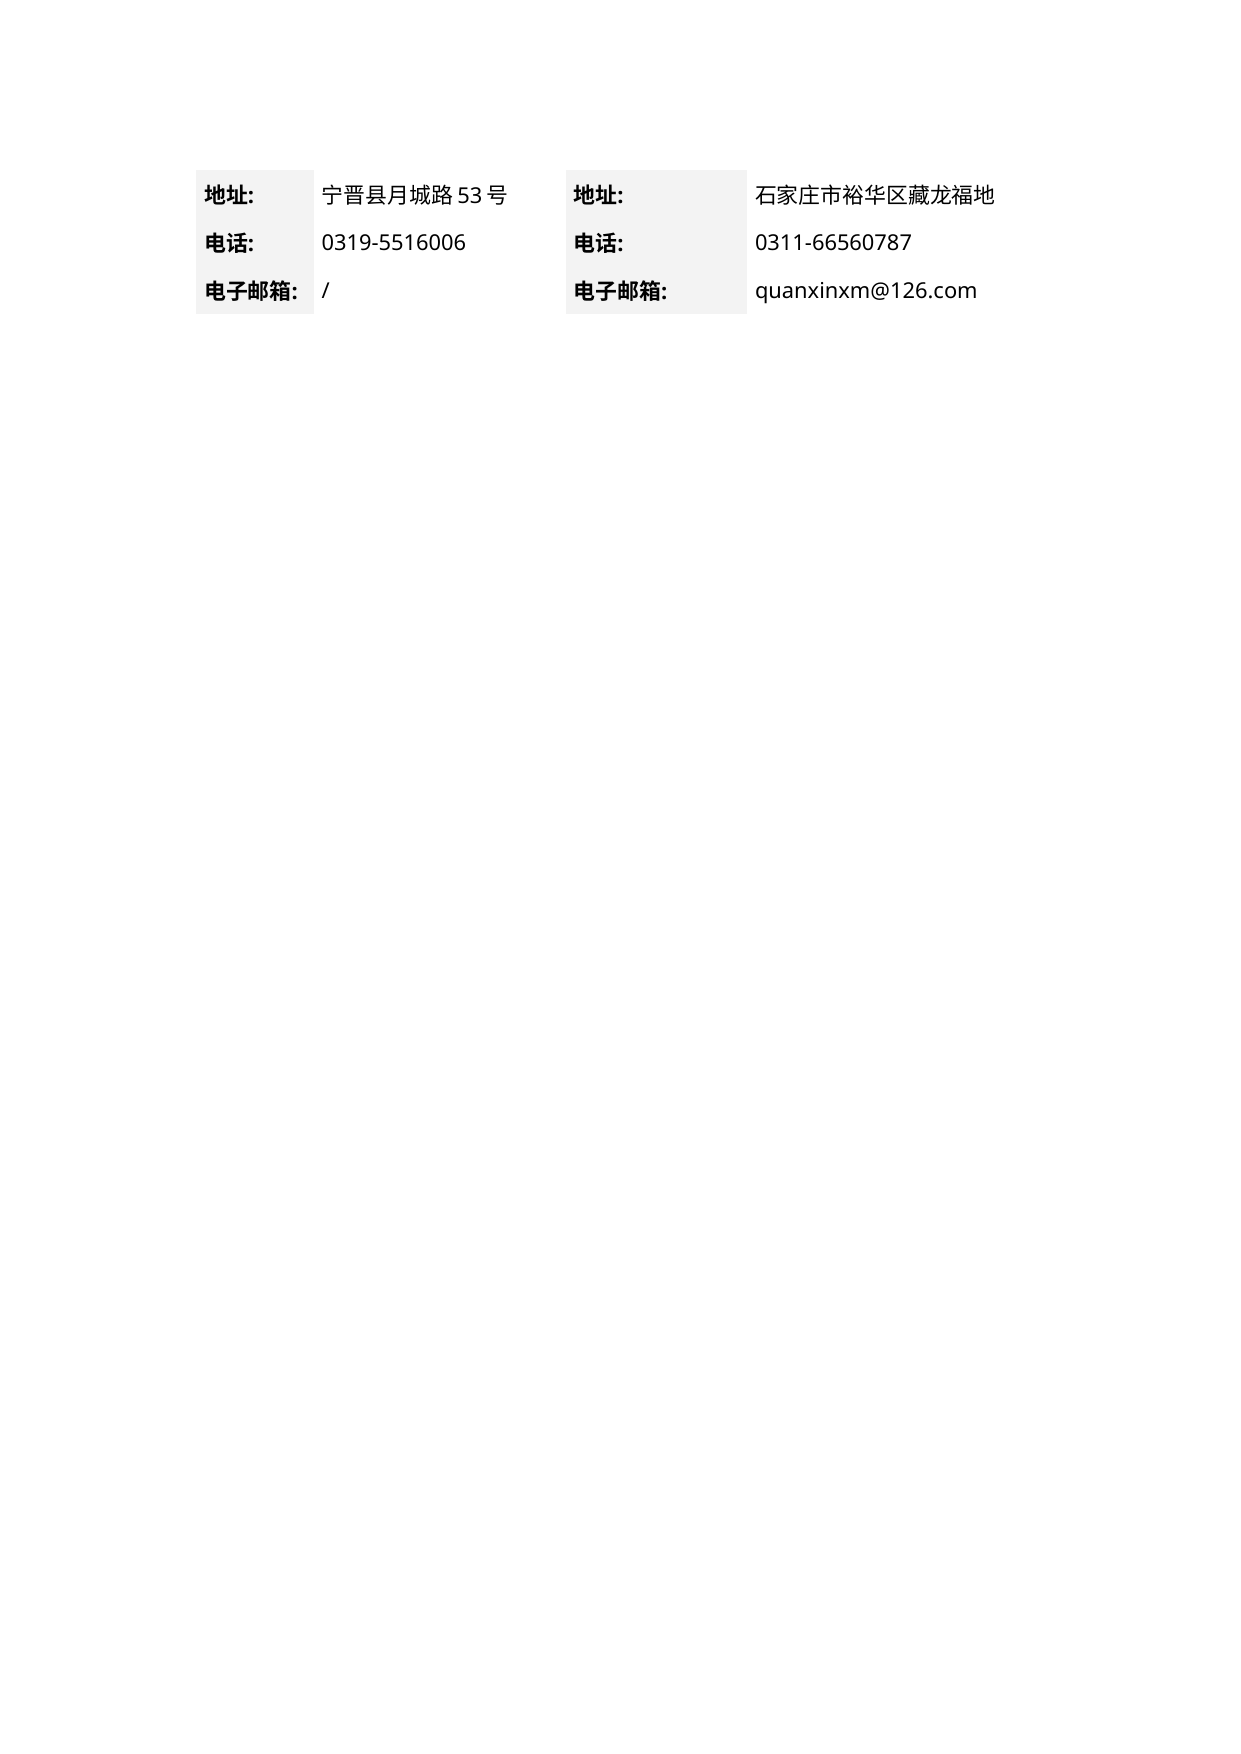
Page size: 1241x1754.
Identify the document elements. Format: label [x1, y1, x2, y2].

table_cell [188, 162, 1053, 354]
